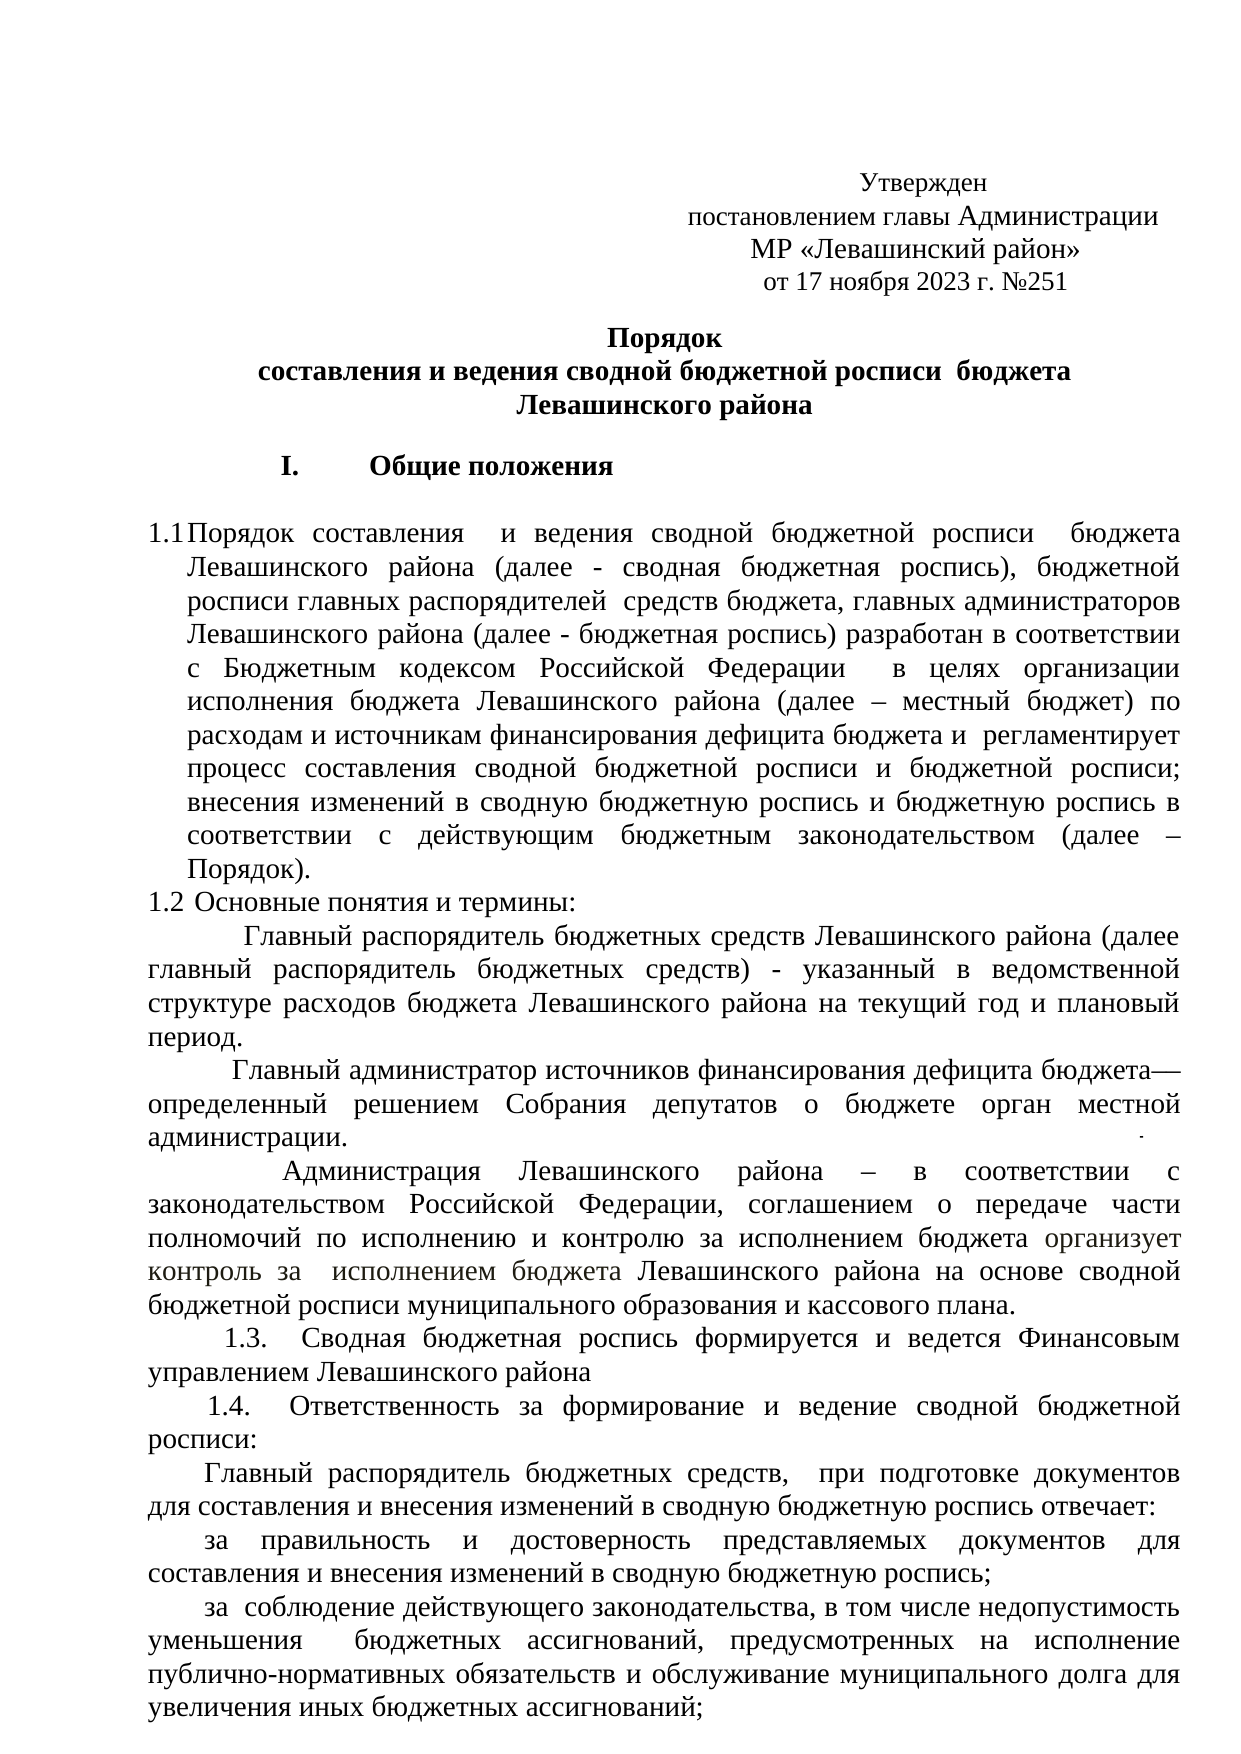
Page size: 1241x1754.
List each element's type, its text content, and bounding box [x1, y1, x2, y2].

text постановлением главы Администрации [148, 198, 1196, 231]
text Главный распорядитель бюджетных средств, при подготовке документов для составления и внесения изменений в сводную бюджетную роспись отвечает: [148, 1455, 1181, 1522]
text Администрация Левашинского района – в соответствии с законодательством Российской Федерации, соглашением о передаче части полномочий по исполнению и контролю за исполнением бюджета организует контроль за исполнением бюджета Левашинского района на основе сводной бюджетной росписи муниципального образования и кассового плана. [148, 1153, 1181, 1321]
text Главный администратор источников финансирования дефицита бюджета–– определенный решением Собрания депутатов о бюджете орган местной администрации. [148, 1052, 1181, 1153]
text Утвержден [148, 166, 1196, 198]
text Главный распорядитель бюджетных средств Левашинского района (далее главный распорядитель бюджетных средств) - указанный в ведомственной структуре расходов бюджета Левашинского района на текущий год и плановый период. [148, 918, 1181, 1052]
text Порядок [148, 320, 1181, 353]
list Порядок составления и ведения сводной бюджетной росписи бюджета Левашинского района (далее - сводная бюджетная роспись), бюджетной росписи главных распорядителей средств бюджета, главных администраторов Левашинского района (далее - бюджетная роспись) разработан в соответствии с Бюджетным кодексом Российской Федерации в целях организации исполнения бюджета Левашинского района (далее – местный бюджет) по расходам и источникам финансирования дефицита бюджета и регламентирует процесс составления сводной бюджетной росписи и бюджетной росписи; внесения изменений в сводную бюджетную роспись и бюджетную роспись в соответствии с действующим бюджетным законодательством (далее – Порядок). [148, 516, 1181, 884]
list Основные понятия и термины: [148, 884, 1181, 918]
text за правильность и достоверность представляемых документов для составления и внесения изменений в сводную бюджетную роспись; [148, 1522, 1181, 1589]
text МР «Левашинский район» [148, 231, 1181, 265]
text от 17 ноября 2023 г. №251 [148, 265, 1181, 296]
text за соблюдение действующего законодательства, в том числе недопустимость уменьшения бюджетных ассигнований, предусмотренных на исполнение публично-нормативных обязательств и обслуживание муниципального долга для увеличения иных бюджетных ассигнований; [148, 1589, 1181, 1723]
text составления и ведения сводной бюджетной росписи бюджета [148, 353, 1181, 387]
list Общие положения [148, 448, 1181, 482]
text 1.4. Ответственность за формирование и ведение сводной бюджетной росписи: [148, 1388, 1181, 1455]
text Левашинского района [148, 387, 1181, 421]
text 1.3. Сводная бюджетная роспись формируется и ведется Финансовым управлением Левашинского района [148, 1321, 1181, 1388]
